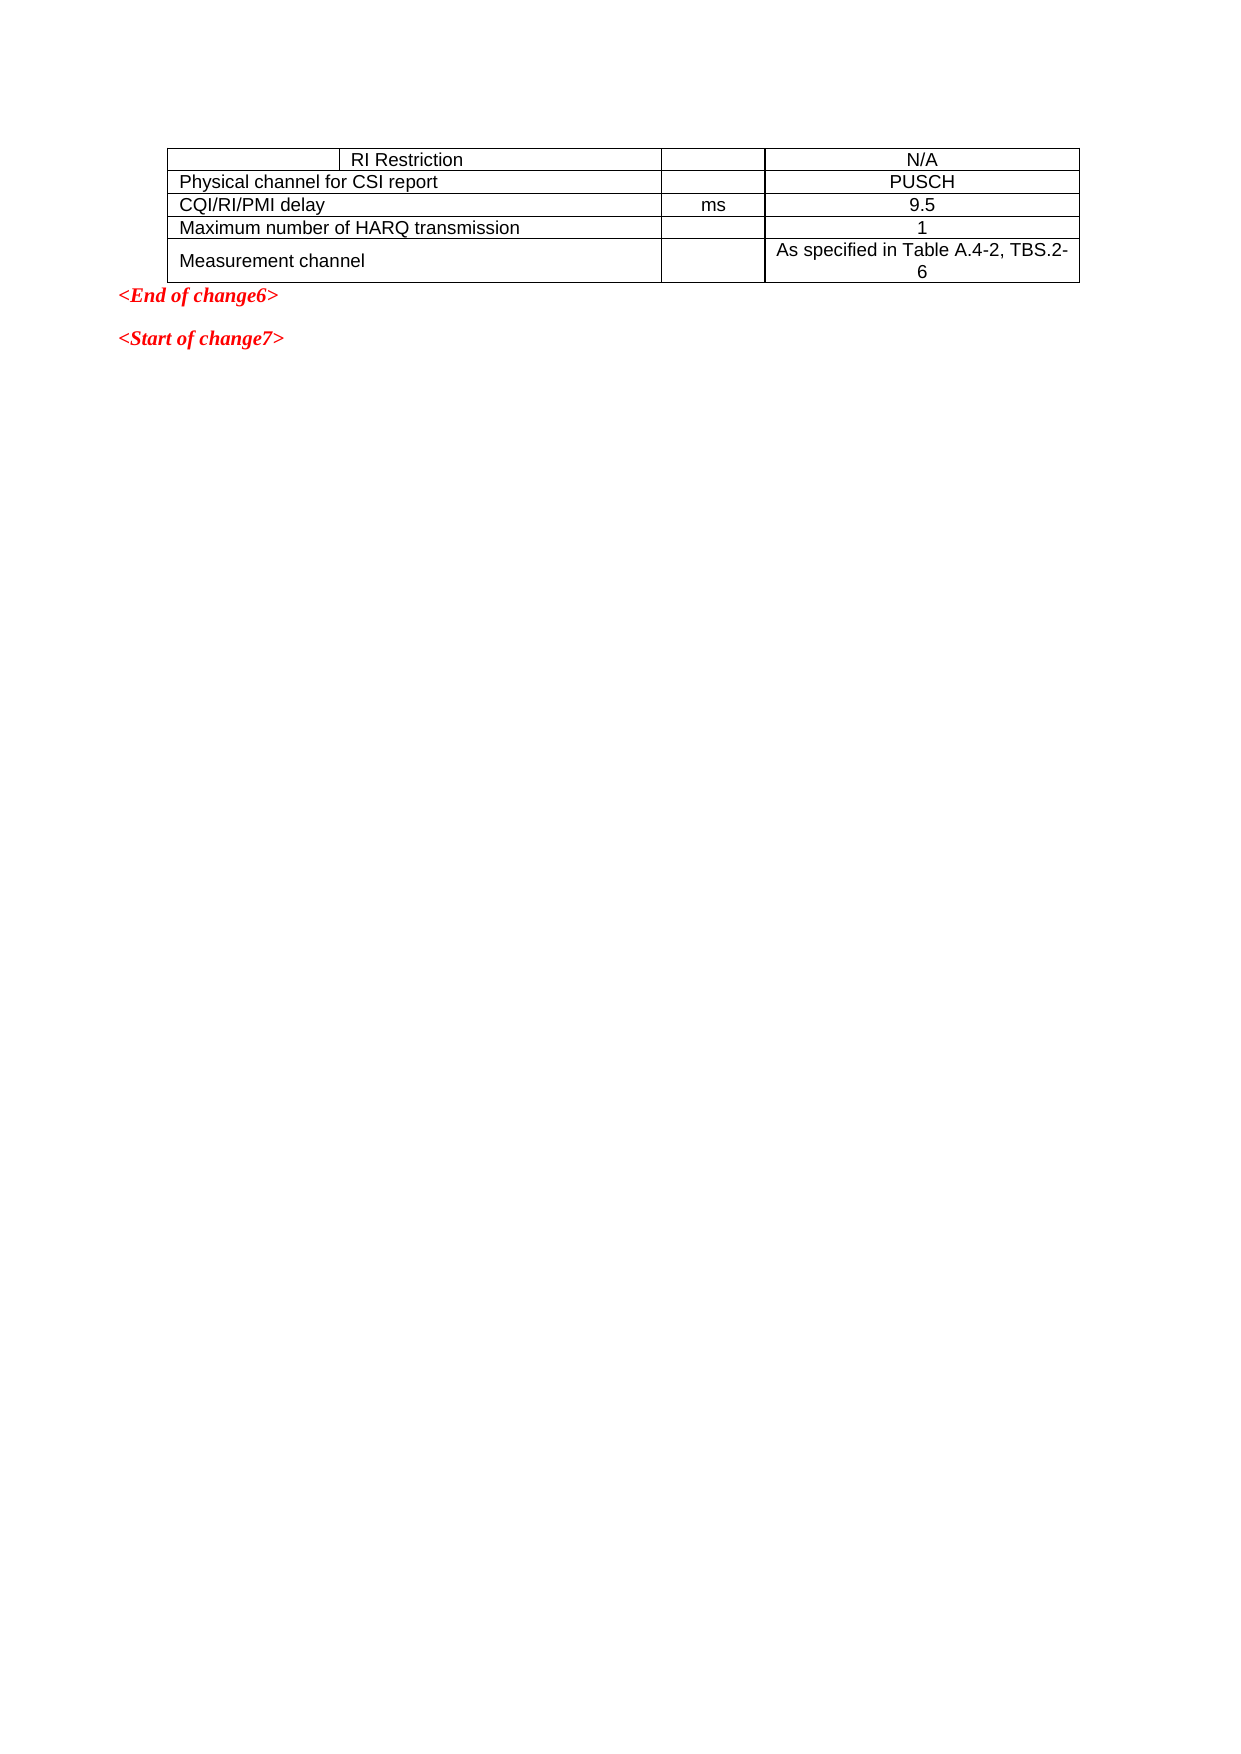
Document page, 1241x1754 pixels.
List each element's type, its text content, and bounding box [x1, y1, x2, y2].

text <End of change6> [118, 283, 1122, 307]
table_cell [662, 171, 764, 193]
table_cell [662, 149, 764, 170]
table_cell PUSCH [766, 171, 1079, 193]
table_cell As specified in Table A.4-2, TBS.2-6 [766, 239, 1079, 282]
table_cell CQI/RI/PMI delay [168, 194, 661, 216]
table_cell Maximum number of HARQ transmission [168, 217, 661, 238]
table_cell Physical channel for CSI report [168, 171, 661, 193]
table_cell RI Restriction [340, 149, 661, 170]
table_cell N/A [766, 149, 1079, 170]
text <Start of change7> [118, 326, 1122, 350]
table_cell Measurement channel [168, 239, 661, 282]
table_cell 1 [766, 217, 1079, 238]
table_cell ms [662, 194, 764, 216]
table_cell [662, 217, 764, 238]
table_cell [662, 239, 764, 282]
table_cell 9.5 [766, 194, 1079, 216]
